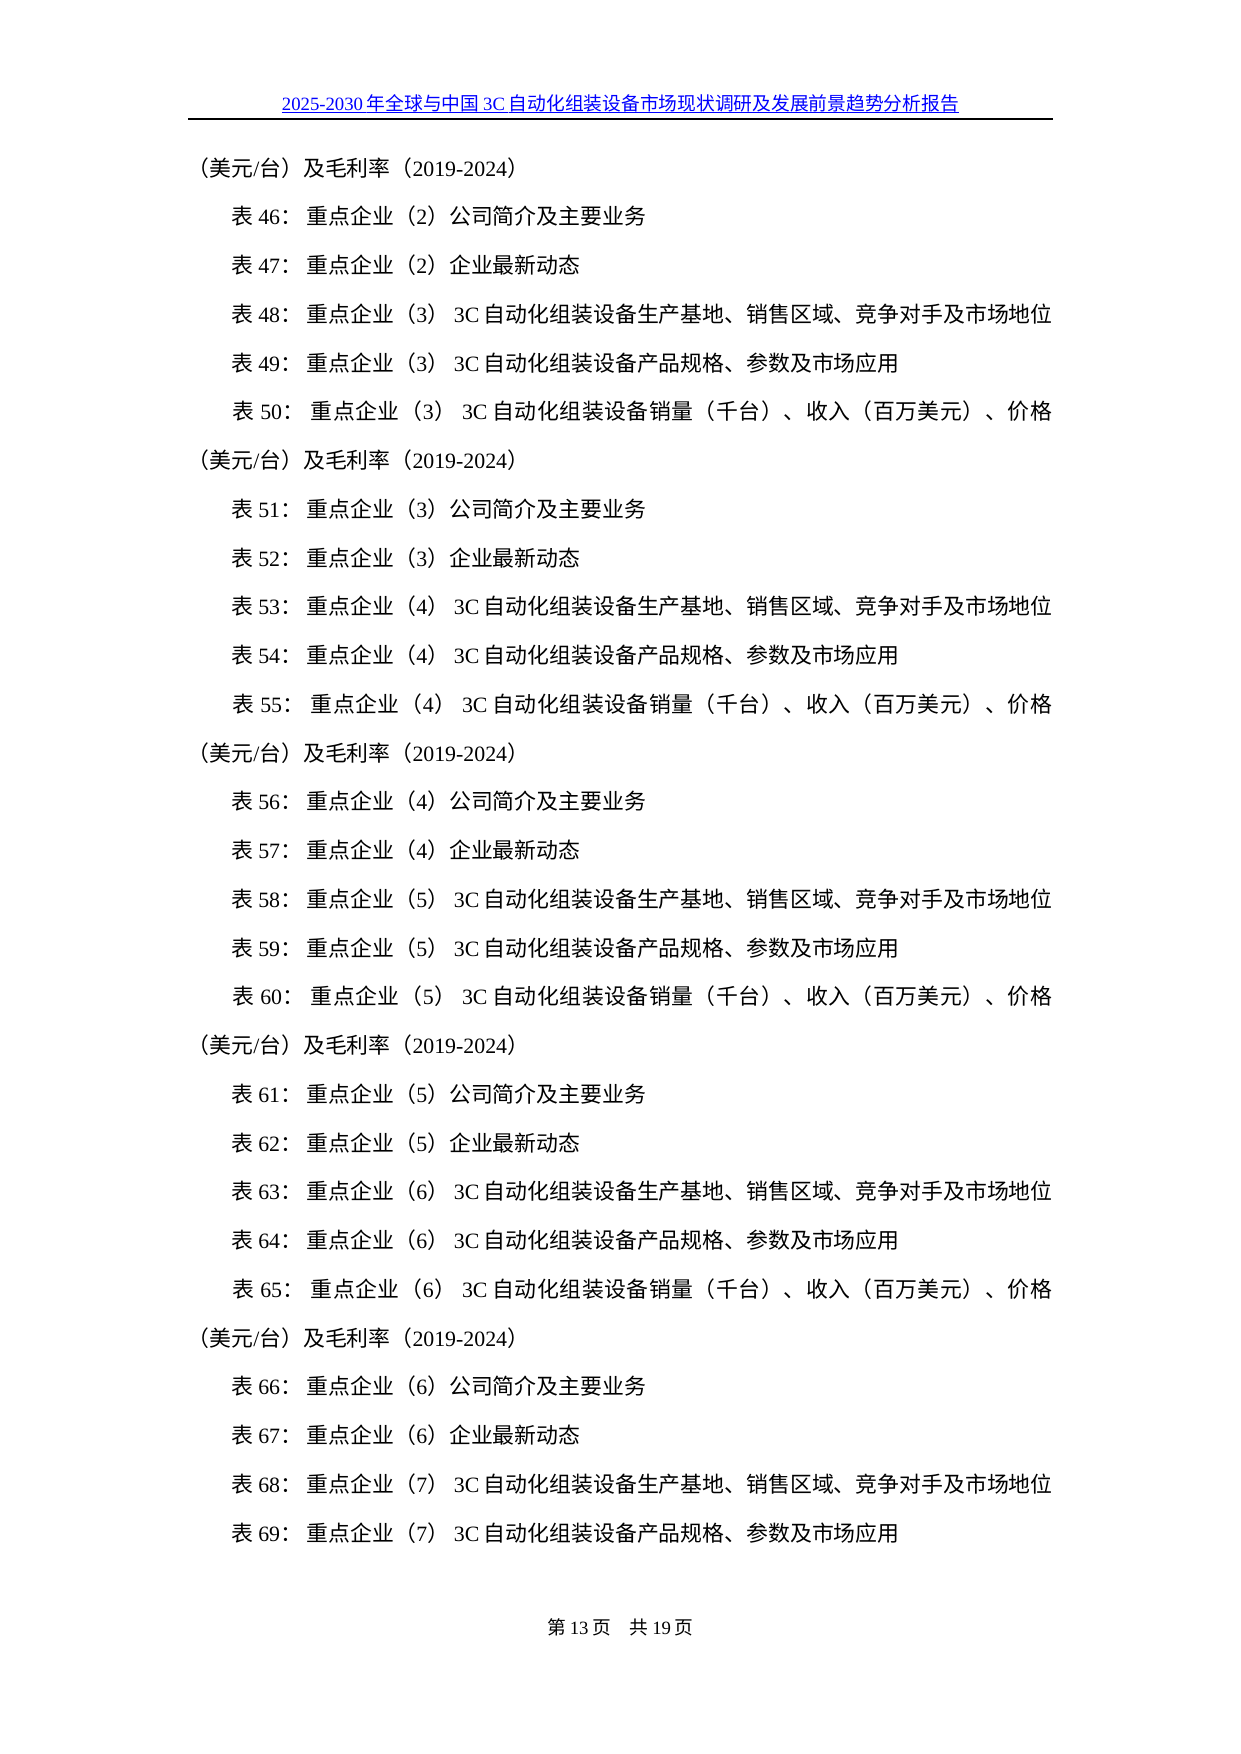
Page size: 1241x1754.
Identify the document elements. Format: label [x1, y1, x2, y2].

text [187, 150, 1053, 1548]
